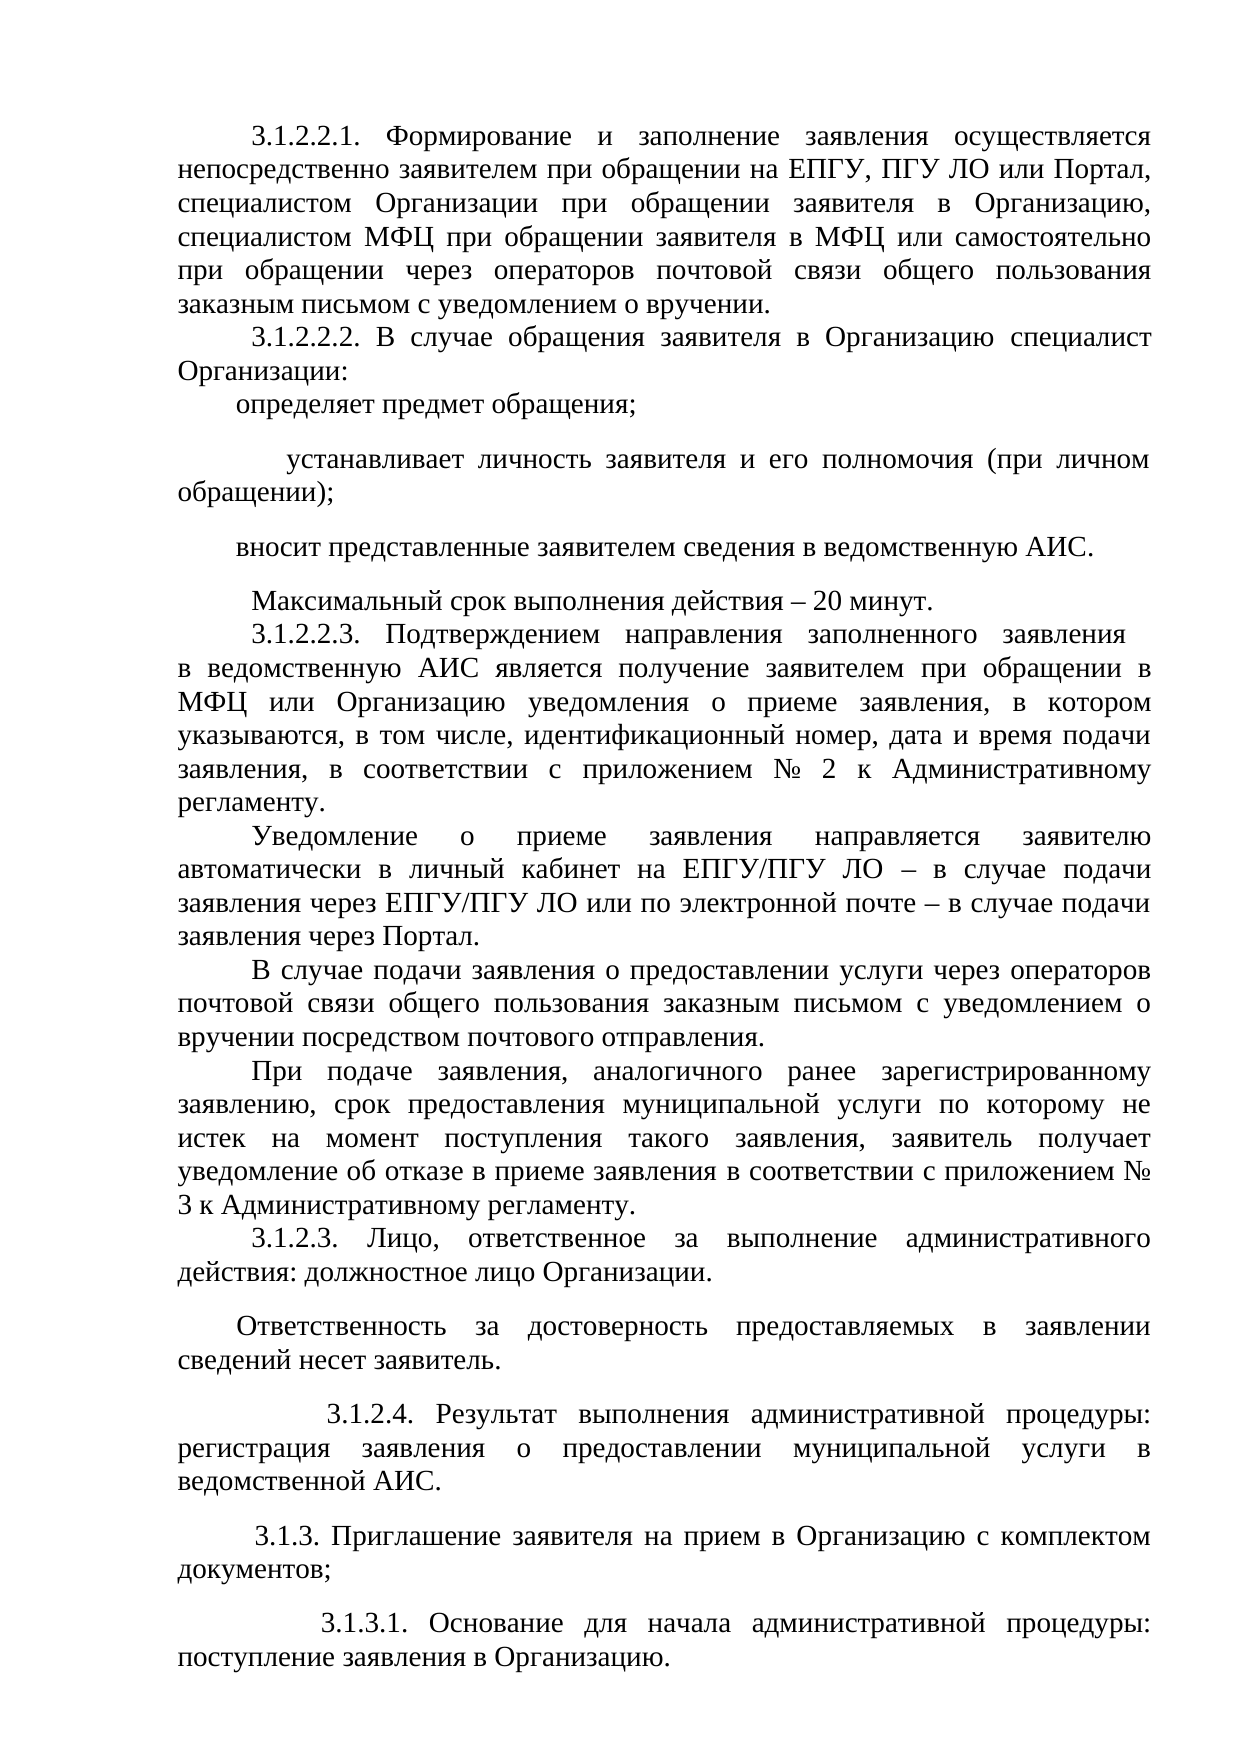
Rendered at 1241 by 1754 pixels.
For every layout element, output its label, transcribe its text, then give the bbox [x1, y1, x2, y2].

text 3.1.2.3. Лицо, ответственное за выполнение административного действия: должностное лицо Организации. [177, 1220, 1152, 1287]
list 3.1.2.2.2. В случае обращения заявителя в Организацию специалист Организации: [177, 319, 1152, 386]
text вносит представленные заявителем сведения в ведомственную АИС. [177, 529, 1152, 562]
text 3.1.2.4. Результат выполнения административной процедуры: регистрация заявления о предоставлении муниципальной услуги в ведомственной АИС. [177, 1396, 1152, 1497]
text 3.1.3. Приглашение заявителя на прием в Организацию с комплектом документов; [177, 1518, 1152, 1585]
text При подаче заявления, аналогичного ранее зарегистрированному заявлению, срок предоставления муниципальной услуги по которому не истек на момент поступления такого заявления, заявитель получает уведомление об отказе в приеме заявления в соответствии с приложением № 3 к Административному регламенту. [177, 1053, 1152, 1220]
text определяет предмет обращения; [177, 386, 1152, 420]
list Максимальный срок выполнения действия – 20 минут. [177, 583, 1152, 617]
text 3.1.3.1. Основание для начала административной процедуры: поступление заявления в Организацию. [177, 1606, 1152, 1673]
text 3.1.2.2.3. Подтверждением направления заполненного заявления в ведомственную АИС является получение заявителем при обращении в МФЦ или Организацию уведомления о приеме заявления, в котором указываются, в том числе, идентификационный номер, дата и время подачи заявления, в соответствии с приложением № 2 к Административному регламенту. [177, 617, 1152, 818]
text Уведомление о приеме заявления направляется заявителю автоматически в личный кабинет на ЕПГУ/ПГУ ЛО – в случае подачи заявления через ЕПГУ/ПГУ ЛО или по электронной почте – в случае подачи заявления через Портал. [177, 818, 1152, 952]
text устанавливает личность заявителя и его полномочия (при личном обращении); [177, 441, 1152, 508]
text Ответственность за достоверность предоставляемых в заявлении сведений несет заявитель. [177, 1308, 1152, 1375]
list 3.1.2.2.1. Формирование и заполнение заявления осуществляется непосредственно заявителем при обращении на ЕПГУ, ПГУ ЛО или Портал, специалистом Организации при обращении заявителя в Организацию, специалистом МФЦ при обращении заявителя в МФЦ или самостоятельно при обращении через операторов почтовой связи общего пользования заказным письмом с уведомлением о вручении. [177, 118, 1152, 319]
text В случае подачи заявления о предоставлении услуги через операторов почтовой связи общего пользования заказным письмом с уведомлением о вручении посредством почтового отправления. [177, 952, 1152, 1053]
